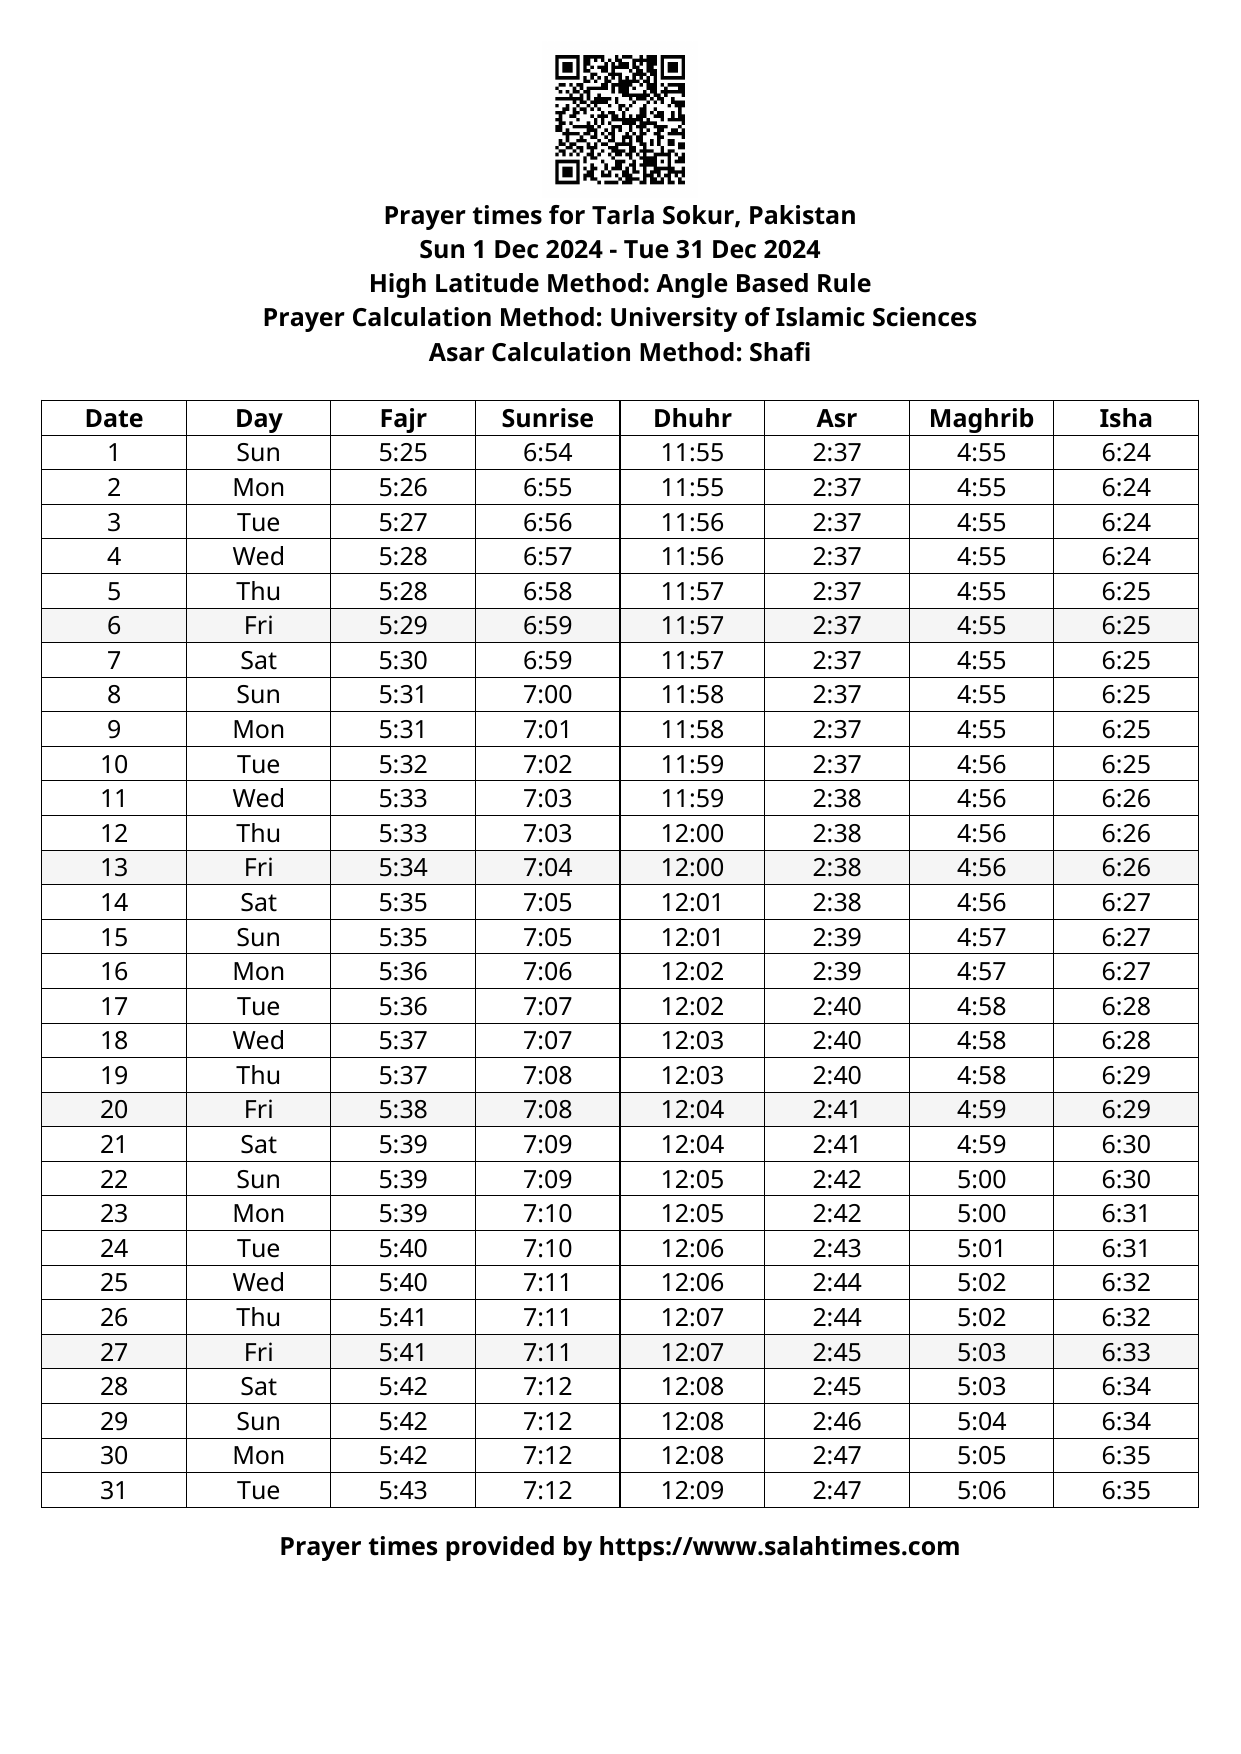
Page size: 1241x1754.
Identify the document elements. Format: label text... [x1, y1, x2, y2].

table_header Fajr [331, 401, 475, 434]
table_cell 12:04 [621, 1127, 764, 1161]
table_cell 11:57 [621, 643, 764, 677]
table_cell 13 [42, 851, 186, 884]
table_cell 7:10 [476, 1196, 619, 1230]
table_cell 2:44 [765, 1266, 909, 1299]
table_header Day [187, 401, 330, 434]
table_cell 6:25 [1054, 609, 1198, 642]
table_cell 5:04 [910, 1404, 1053, 1437]
table_cell 2:37 [765, 574, 909, 607]
table_cell 7:12 [476, 1404, 619, 1437]
table_cell 17 [42, 989, 186, 1022]
table_cell Thu [187, 574, 330, 607]
table_cell 7:12 [476, 1369, 619, 1403]
table_cell 6:58 [476, 574, 619, 607]
table_cell Sun [187, 1162, 330, 1195]
table_cell 2:43 [765, 1231, 909, 1264]
table_cell 12:00 [621, 851, 764, 884]
table_cell 11:55 [621, 470, 764, 504]
table_cell Sun [187, 678, 330, 711]
table_cell 6:29 [1054, 1093, 1198, 1126]
table_cell 4:56 [910, 885, 1053, 919]
table_cell 12:08 [621, 1439, 764, 1472]
table_cell 6:28 [1054, 1024, 1198, 1057]
table_cell 4:59 [910, 1093, 1053, 1126]
table_cell 5:40 [331, 1231, 475, 1264]
table_cell 12:05 [621, 1162, 764, 1195]
table_cell 2:44 [765, 1300, 909, 1334]
table_cell 8 [42, 678, 186, 711]
table_cell 5:26 [331, 470, 475, 504]
table_cell Tue [187, 505, 330, 538]
table_cell 5:05 [910, 1439, 1053, 1472]
table_cell Mon [187, 1196, 330, 1230]
table_cell 11:56 [621, 505, 764, 538]
table_cell 6:24 [1054, 505, 1198, 538]
table_cell 7:11 [476, 1266, 619, 1299]
table_cell Fri [187, 1093, 330, 1126]
table_cell 23 [42, 1196, 186, 1230]
table_cell 12:01 [621, 920, 764, 953]
table_cell 7:05 [476, 885, 619, 919]
table_cell Wed [187, 1266, 330, 1299]
table_cell 12:05 [621, 1196, 764, 1230]
table_cell 6:31 [1054, 1231, 1198, 1264]
table_cell 7:07 [476, 1024, 619, 1057]
table_cell 6:27 [1054, 954, 1198, 988]
table_cell Tue [187, 747, 330, 780]
table_cell 11:58 [621, 678, 764, 711]
table_cell 5:36 [331, 954, 475, 988]
table_cell 12:06 [621, 1266, 764, 1299]
table_cell 4 [42, 539, 186, 573]
table_cell 7:12 [476, 1439, 619, 1472]
table_cell 2:40 [765, 989, 909, 1022]
table_cell 2:38 [765, 816, 909, 849]
table_cell Sat [187, 885, 330, 919]
table_cell 4:55 [910, 643, 1053, 677]
table_cell 30 [42, 1439, 186, 1472]
table_cell 2:37 [765, 678, 909, 711]
table_cell 4:55 [910, 712, 1053, 746]
table_cell 2:37 [765, 712, 909, 746]
table_cell 4:56 [910, 781, 1053, 815]
table_cell 4:56 [910, 851, 1053, 884]
table_cell 4:57 [910, 954, 1053, 988]
table_cell 12:01 [621, 885, 764, 919]
table_cell 7:03 [476, 781, 619, 815]
table_cell 11:58 [621, 712, 764, 746]
table_cell 5:42 [331, 1439, 475, 1472]
table_cell 4:59 [910, 1127, 1053, 1161]
table_cell 7:00 [476, 678, 619, 711]
table_cell 25 [42, 1266, 186, 1299]
table_header Sunrise [476, 401, 619, 434]
table_header Asr [765, 401, 909, 434]
table_cell 12:02 [621, 989, 764, 1022]
table_cell 2:40 [765, 1058, 909, 1092]
table_cell Wed [187, 781, 330, 815]
table_cell 5:31 [331, 678, 475, 711]
table_cell 4:58 [910, 1024, 1053, 1057]
table_cell 6:54 [476, 436, 619, 469]
table_cell 5:28 [331, 574, 475, 607]
table_cell 5:37 [331, 1024, 475, 1057]
table_cell Mon [187, 1439, 330, 1472]
table_cell Sat [187, 1127, 330, 1161]
table_cell 14 [42, 885, 186, 919]
table_cell 7:10 [476, 1231, 619, 1264]
table_cell 4:55 [910, 574, 1053, 607]
table_cell 5 [42, 574, 186, 607]
table_cell 6:26 [1054, 816, 1198, 849]
table_cell 5:39 [331, 1196, 475, 1230]
table_cell 6:26 [1054, 851, 1198, 884]
table_cell 5:35 [331, 920, 475, 953]
table_cell 2:41 [765, 1093, 909, 1126]
table_cell 6:35 [1054, 1439, 1198, 1472]
table_cell Tue [187, 1473, 330, 1507]
table_cell 21 [42, 1127, 186, 1161]
table_cell 12:07 [621, 1335, 764, 1368]
table_cell 2:45 [765, 1369, 909, 1403]
table_cell 5:03 [910, 1369, 1053, 1403]
table_cell 5:39 [331, 1127, 475, 1161]
table_cell 6:34 [1054, 1404, 1198, 1437]
table_cell 5:31 [331, 712, 475, 746]
table_cell 2:47 [765, 1473, 909, 1507]
table_cell 12 [42, 816, 186, 849]
table_cell 5:35 [331, 885, 475, 919]
table_cell Sat [187, 643, 330, 677]
table_cell 7:07 [476, 989, 619, 1022]
table_cell 6:31 [1054, 1196, 1198, 1230]
table_cell 7 [42, 643, 186, 677]
table_cell 6:34 [1054, 1369, 1198, 1403]
table_cell 5:36 [331, 989, 475, 1022]
table_cell 6:24 [1054, 539, 1198, 573]
table_cell 5:43 [331, 1473, 475, 1507]
table_cell 12:06 [621, 1231, 764, 1264]
table_cell Wed [187, 1024, 330, 1057]
table_cell 4:56 [910, 816, 1053, 849]
table_cell 6:25 [1054, 712, 1198, 746]
table_cell Wed [187, 539, 330, 573]
table_cell 20 [42, 1093, 186, 1126]
table_cell 31 [42, 1473, 186, 1507]
table_cell 6:28 [1054, 989, 1198, 1022]
table_cell 6:30 [1054, 1127, 1198, 1161]
table_cell 11:59 [621, 747, 764, 780]
table_cell 2 [42, 470, 186, 504]
table_cell 4:55 [910, 678, 1053, 711]
table_cell 11 [42, 781, 186, 815]
table_cell 5:00 [910, 1196, 1053, 1230]
table_cell 5:41 [331, 1300, 475, 1334]
table_cell 2:41 [765, 1127, 909, 1161]
table_cell 9 [42, 712, 186, 746]
table_cell 5:02 [910, 1266, 1053, 1299]
table_cell 28 [42, 1369, 186, 1403]
table_cell Tue [187, 989, 330, 1022]
table_cell 2:39 [765, 920, 909, 953]
table_cell 5:30 [331, 643, 475, 677]
table_cell 4:57 [910, 920, 1053, 953]
text Asar Calculation Method: Shafi [42, 334, 1198, 368]
table_cell 7:01 [476, 712, 619, 746]
table_cell 7:06 [476, 954, 619, 988]
table_header Maghrib [910, 401, 1053, 434]
text Prayer Calculation Method: University of Islamic Sciences [42, 300, 1198, 334]
table_cell 6:24 [1054, 436, 1198, 469]
table_cell 7:12 [476, 1473, 619, 1507]
table_cell 5:00 [910, 1162, 1053, 1195]
table_cell 2:37 [765, 643, 909, 677]
text High Latitude Method: Angle Based Rule [42, 266, 1198, 300]
picture [542, 41, 699, 198]
table_cell 12:08 [621, 1369, 764, 1403]
table_cell 4:55 [910, 539, 1053, 573]
table_cell Sun [187, 436, 330, 469]
table_header Isha [1054, 401, 1198, 434]
table_cell 4:58 [910, 1058, 1053, 1092]
table_cell 5:25 [331, 436, 475, 469]
table_cell Sun [187, 920, 330, 953]
table_cell 12:00 [621, 816, 764, 849]
table_cell 6:32 [1054, 1300, 1198, 1334]
table_cell 19 [42, 1058, 186, 1092]
table_cell Mon [187, 954, 330, 988]
table_cell 6 [42, 609, 186, 642]
table_cell 11:57 [621, 609, 764, 642]
table_cell 4:56 [910, 747, 1053, 780]
table_cell 6:29 [1054, 1058, 1198, 1092]
table_cell Fri [187, 1335, 330, 1368]
table_cell 4:55 [910, 609, 1053, 642]
table_cell 2:37 [765, 747, 909, 780]
table_cell Mon [187, 470, 330, 504]
text Prayer times provided by https://www.salahtimes.com [42, 1528, 1198, 1563]
table_cell 6:25 [1054, 643, 1198, 677]
table_cell 7:05 [476, 920, 619, 953]
table_cell 1 [42, 436, 186, 469]
table_cell 16 [42, 954, 186, 988]
table_cell 6:24 [1054, 470, 1198, 504]
table_cell 5:42 [331, 1404, 475, 1437]
table_cell 27 [42, 1335, 186, 1368]
table_cell 6:26 [1054, 781, 1198, 815]
table_cell 29 [42, 1404, 186, 1437]
table_cell 2:42 [765, 1162, 909, 1195]
table_cell Thu [187, 1300, 330, 1334]
table_cell 2:45 [765, 1335, 909, 1368]
table_cell 6:59 [476, 643, 619, 677]
table_cell 12:04 [621, 1093, 764, 1126]
table_cell 10 [42, 747, 186, 780]
table_cell 5:01 [910, 1231, 1053, 1264]
table_cell 11:59 [621, 781, 764, 815]
table_cell 7:08 [476, 1093, 619, 1126]
table_cell 15 [42, 920, 186, 953]
table_cell 12:03 [621, 1058, 764, 1092]
table_cell 4:55 [910, 470, 1053, 504]
table_cell 2:42 [765, 1196, 909, 1230]
table_cell 2:40 [765, 1024, 909, 1057]
table_header Dhuhr [621, 401, 764, 434]
table_cell 6:35 [1054, 1473, 1198, 1507]
table_cell 6:59 [476, 609, 619, 642]
table_cell 5:37 [331, 1058, 475, 1092]
table_cell 5:42 [331, 1369, 475, 1403]
table_cell 2:37 [765, 539, 909, 573]
table_cell 2:37 [765, 609, 909, 642]
table_cell 6:25 [1054, 574, 1198, 607]
table_cell 2:46 [765, 1404, 909, 1437]
table_cell 5:32 [331, 747, 475, 780]
table_cell Fri [187, 609, 330, 642]
table_cell 12:08 [621, 1404, 764, 1437]
table_cell 2:38 [765, 885, 909, 919]
table_cell 26 [42, 1300, 186, 1334]
table_cell 7:09 [476, 1162, 619, 1195]
table_cell 5:34 [331, 851, 475, 884]
table_cell 5:06 [910, 1473, 1053, 1507]
table_cell 5:33 [331, 781, 475, 815]
table_cell 5:39 [331, 1162, 475, 1195]
table_cell 7:02 [476, 747, 619, 780]
table_cell 4:55 [910, 505, 1053, 538]
table_cell 5:03 [910, 1335, 1053, 1368]
table_cell 6:32 [1054, 1266, 1198, 1299]
table_cell Mon [187, 712, 330, 746]
table_cell 7:08 [476, 1058, 619, 1092]
table_cell 7:03 [476, 816, 619, 849]
table_cell Thu [187, 816, 330, 849]
table_cell 6:56 [476, 505, 619, 538]
table_cell 12:03 [621, 1024, 764, 1057]
table_cell 22 [42, 1162, 186, 1195]
table_cell Sat [187, 1369, 330, 1403]
table_cell 24 [42, 1231, 186, 1264]
table_cell Sun [187, 1404, 330, 1437]
table_cell 11:56 [621, 539, 764, 573]
table_cell 5:40 [331, 1266, 475, 1299]
table_cell 4:58 [910, 989, 1053, 1022]
table_cell Tue [187, 1231, 330, 1264]
table_cell Fri [187, 851, 330, 884]
table_cell 2:37 [765, 505, 909, 538]
table_cell Thu [187, 1058, 330, 1092]
table_cell 2:37 [765, 436, 909, 469]
table_cell 6:25 [1054, 747, 1198, 780]
table_cell 11:57 [621, 574, 764, 607]
table_cell 6:25 [1054, 678, 1198, 711]
table_cell 6:55 [476, 470, 619, 504]
table_cell 12:09 [621, 1473, 764, 1507]
table_cell 7:11 [476, 1335, 619, 1368]
table_cell 18 [42, 1024, 186, 1057]
table_cell 7:04 [476, 851, 619, 884]
table_cell 2:38 [765, 781, 909, 815]
table_cell 12:02 [621, 954, 764, 988]
table_cell 5:27 [331, 505, 475, 538]
table_cell 5:41 [331, 1335, 475, 1368]
table_cell 3 [42, 505, 186, 538]
table_cell 7:11 [476, 1300, 619, 1334]
table_header Date [42, 401, 186, 434]
text Prayer times for Tarla Sokur, Pakistan [42, 198, 1198, 232]
table_cell 2:39 [765, 954, 909, 988]
table_cell 12:07 [621, 1300, 764, 1334]
table_cell 4:55 [910, 436, 1053, 469]
text Sun 1 Dec 2024 - Tue 31 Dec 2024 [42, 232, 1198, 266]
table_cell 6:30 [1054, 1162, 1198, 1195]
table_cell 2:38 [765, 851, 909, 884]
table_cell 6:27 [1054, 885, 1198, 919]
table_cell 5:29 [331, 609, 475, 642]
table_cell 11:55 [621, 436, 764, 469]
table_cell 6:57 [476, 539, 619, 573]
table_cell 6:33 [1054, 1335, 1198, 1368]
table_cell 2:37 [765, 470, 909, 504]
table_cell 2:47 [765, 1439, 909, 1472]
table_cell 5:28 [331, 539, 475, 573]
table_cell 5:33 [331, 816, 475, 849]
table_cell 6:27 [1054, 920, 1198, 953]
table_cell 5:38 [331, 1093, 475, 1126]
table_cell 5:02 [910, 1300, 1053, 1334]
table_cell 7:09 [476, 1127, 619, 1161]
